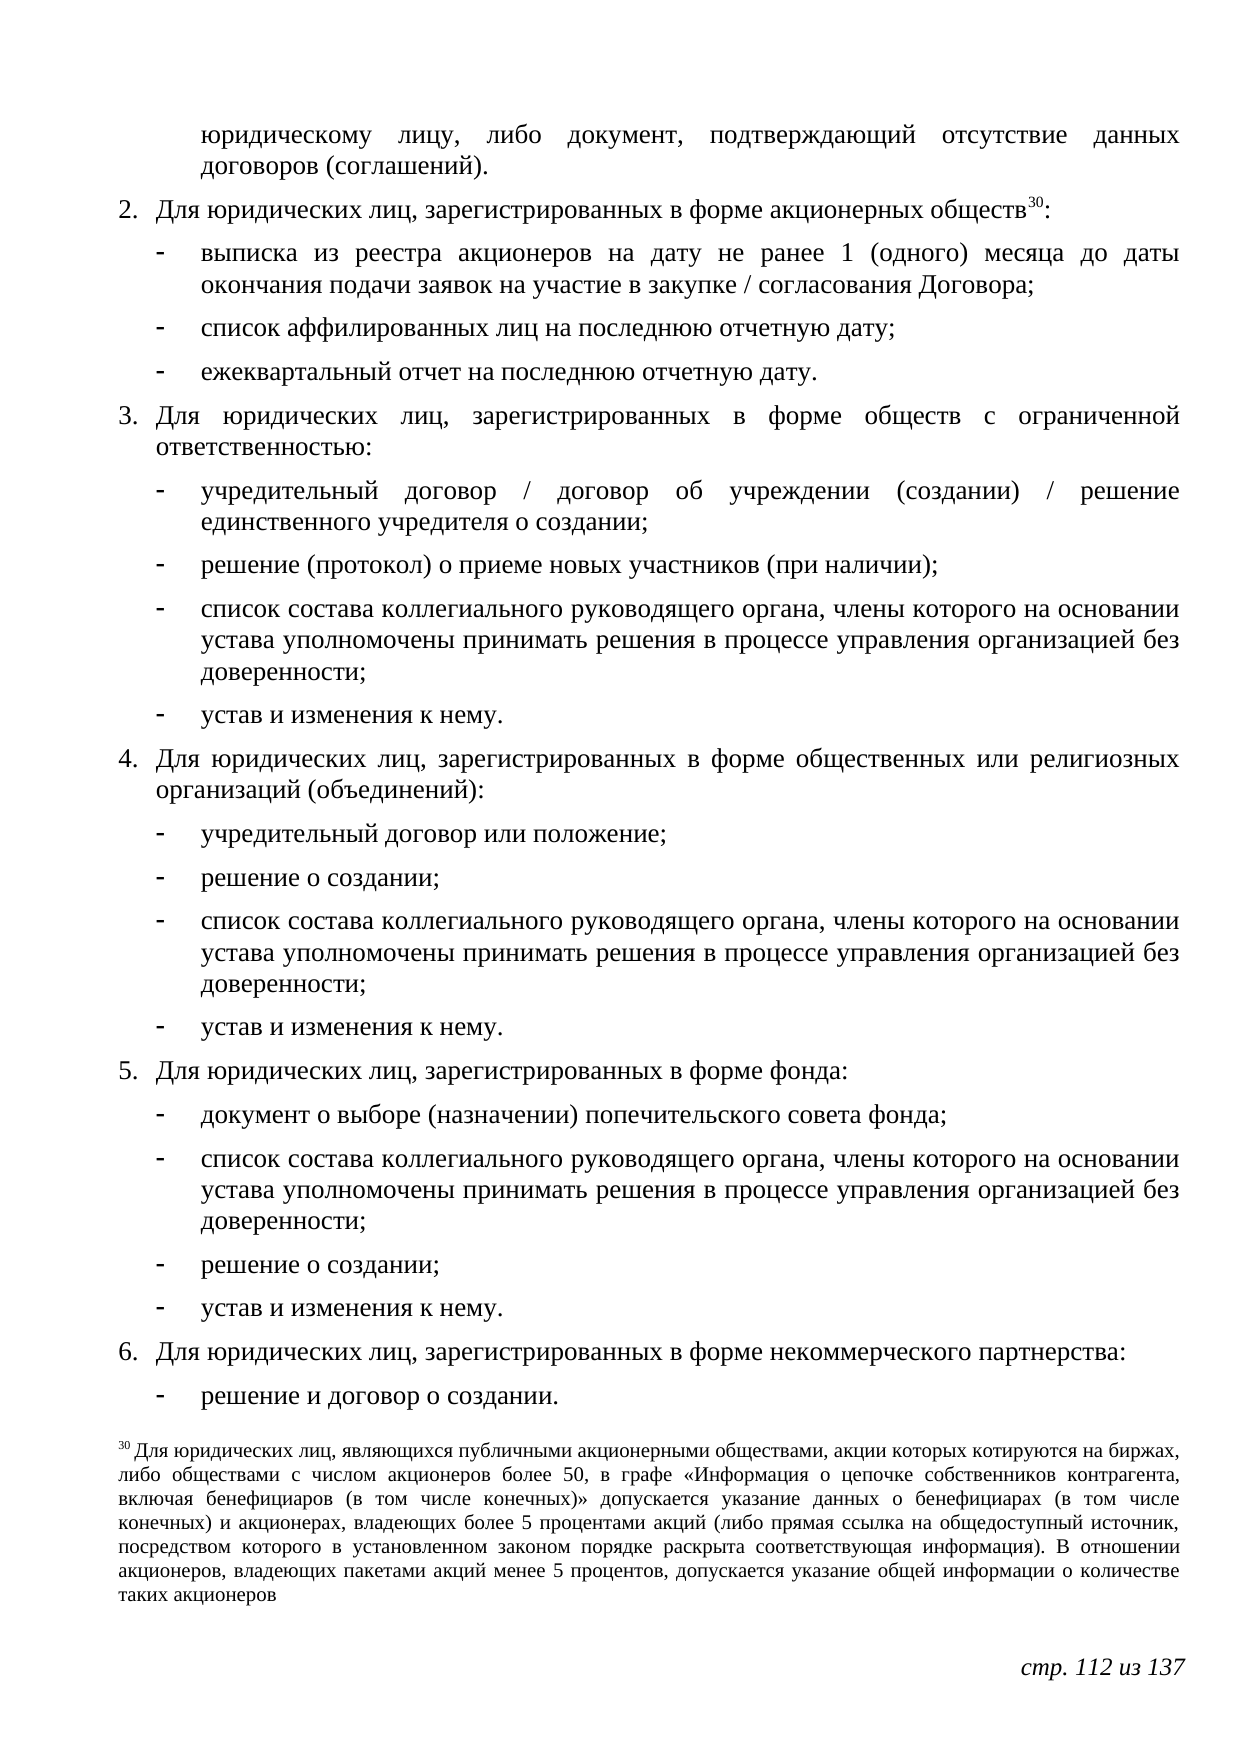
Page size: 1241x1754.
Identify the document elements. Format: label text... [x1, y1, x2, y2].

list Для юридических лиц, зарегистрированных в форме общественных или религиозных организаций (объединений): [118, 742, 1181, 804]
list Для юридических лиц, зарегистрированных в форме акционерных обществ: [118, 193, 1181, 224]
list устав и изменения к нему. [156, 698, 1181, 730]
list Для юридических лиц, зарегистрированных в форме обществ с ограниченной ответственностью: [118, 399, 1181, 461]
list решение о создании; [156, 1248, 1181, 1279]
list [156, 118, 1181, 180]
list список аффилированных лиц на последнюю отчетную дату; [156, 311, 1181, 343]
list решение и договор о создании. [156, 1379, 1181, 1410]
list решение о создании; [156, 861, 1181, 892]
list учредительный договор или положение; [156, 817, 1181, 848]
list Для юридических лиц, зарегистрированных в форме фонда: [118, 1054, 1181, 1085]
list устав и изменения к нему. [156, 1291, 1181, 1323]
list ежеквартальный отчет на последнюю отчетную дату. [156, 355, 1181, 386]
list список состава коллегиального руководящего органа, члены которого на основании устава уполномочены принимать решения в процессе управления организацией без доверенности; [156, 904, 1181, 998]
list выписка из реестра акционеров на дату не ранее 1 (одного) месяца до даты окончания подачи заявок на участие в закупке / согласования Договора; [156, 237, 1181, 299]
list список состава коллегиального руководящего органа, члены которого на основании устава уполномочены принимать решения в процессе управления организацией без доверенности; [156, 1142, 1181, 1235]
list Для юридических лиц, зарегистрированных в форме некоммерческого партнерства: [118, 1335, 1181, 1366]
list устав и изменения к нему. [156, 1011, 1181, 1042]
list документ о выборе (назначении) попечительского совета фонда; [156, 1098, 1181, 1129]
list список состава коллегиального руководящего органа, члены которого на основании устава уполномочены принимать решения в процессе управления организацией без доверенности; [156, 592, 1181, 686]
list учредительный договор / договор об учреждении (создании) / решение единственного учредителя о создании; [156, 474, 1181, 536]
list решение (протокол) о приеме новых участников (при наличии); [156, 549, 1181, 580]
